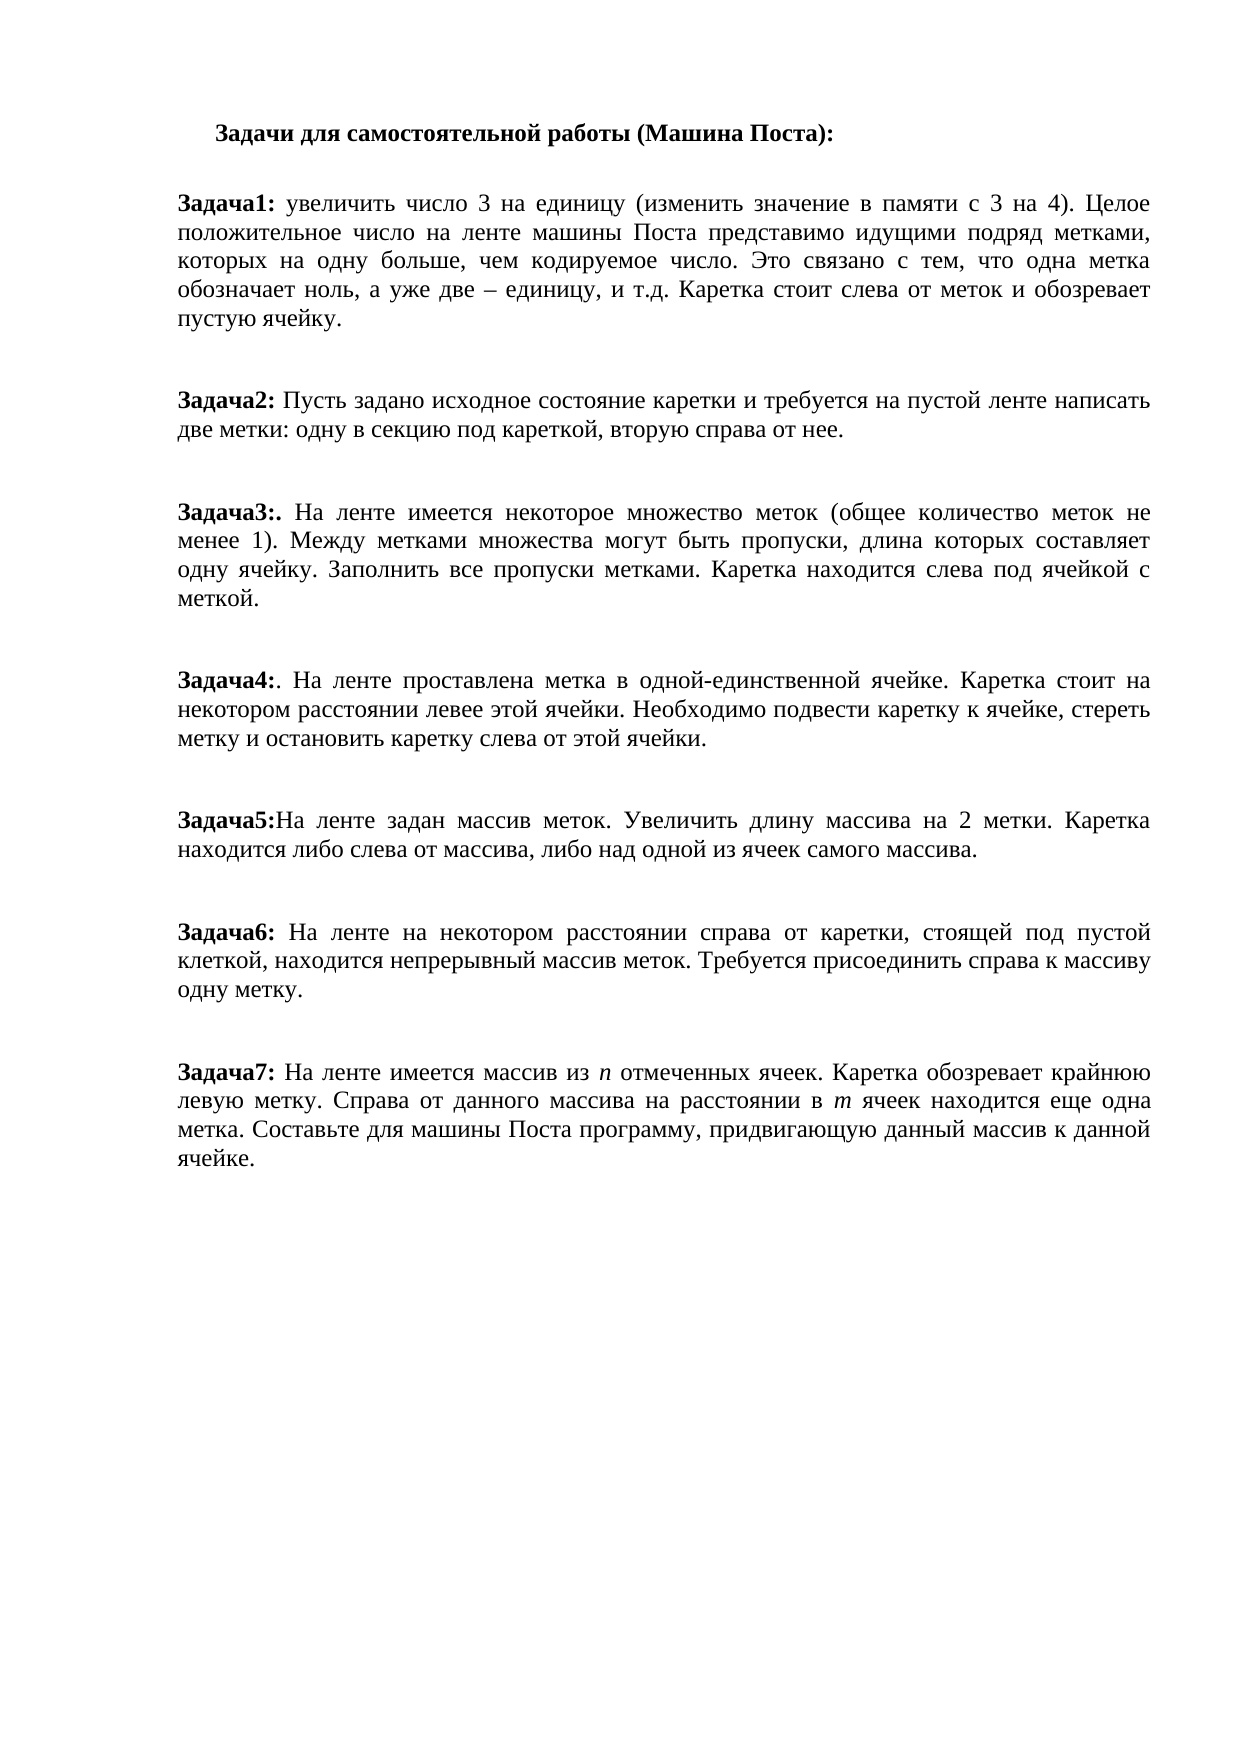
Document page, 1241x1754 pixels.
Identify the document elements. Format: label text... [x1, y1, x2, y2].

text Задача2: Пусть задано исходное состояние каретки и требуется на пустой ленте написать две метки: одну в секцию под кареткой, вторую справа от нее. [177, 386, 1152, 443]
text Задача4:. На ленте проставлена метка в одной-единственной ячейке. Каретка стоит на некотором расстоянии левее этой ячейки. Необходимо подвести каретку к ячейке, стереть метку и остановить каретку слева от этой ячейки. [177, 666, 1152, 752]
text Задача6: На ленте на некотором расстоянии справа от каретки, стоящей под пустой клеткой, находится непрерывный массив меток. Требуется присоединить справа к массиву одну метку. [177, 917, 1152, 1003]
text Задача7: На ленте имеется массив из n отмеченных ячеек. Каретка обозревает крайнюю левую метку. Справа от данного массива на расстоянии в m ячеек находится еще одна метка. Составьте для машины Поста программу, придвигающую данный массив к данной ячейке. [177, 1057, 1152, 1172]
text Задача3:. На ленте имеется некоторое множество меток (общее количество меток не менее 1). Между метками множества могут быть пропуски, длина которых составляет одну ячейку. Заполнить все пропуски метками. Каретка находится слева под ячейкой с меткой. [177, 497, 1152, 612]
text Задачи для самостоятельной работы (Машина Поста): [177, 118, 1152, 147]
text Задача1: увеличить число 3 на единицу (изменить значение в памяти с 3 на 4). Целое положительное число на ленте машины Поста представимо идущими подряд метками, которых на одну больше, чем кодируемое число. Это связано с тем, что одна метка обозначает ноль, а уже две – единицу, и т.д. Каретка стоит слева от меток и обозревает пустую ячейку. [177, 188, 1152, 332]
text Задача5:На ленте задан массив меток. Увеличить длину массива на 2 метки. Каретка находится либо слева от массива, либо над одной из ячеек самого массива. [177, 806, 1152, 863]
